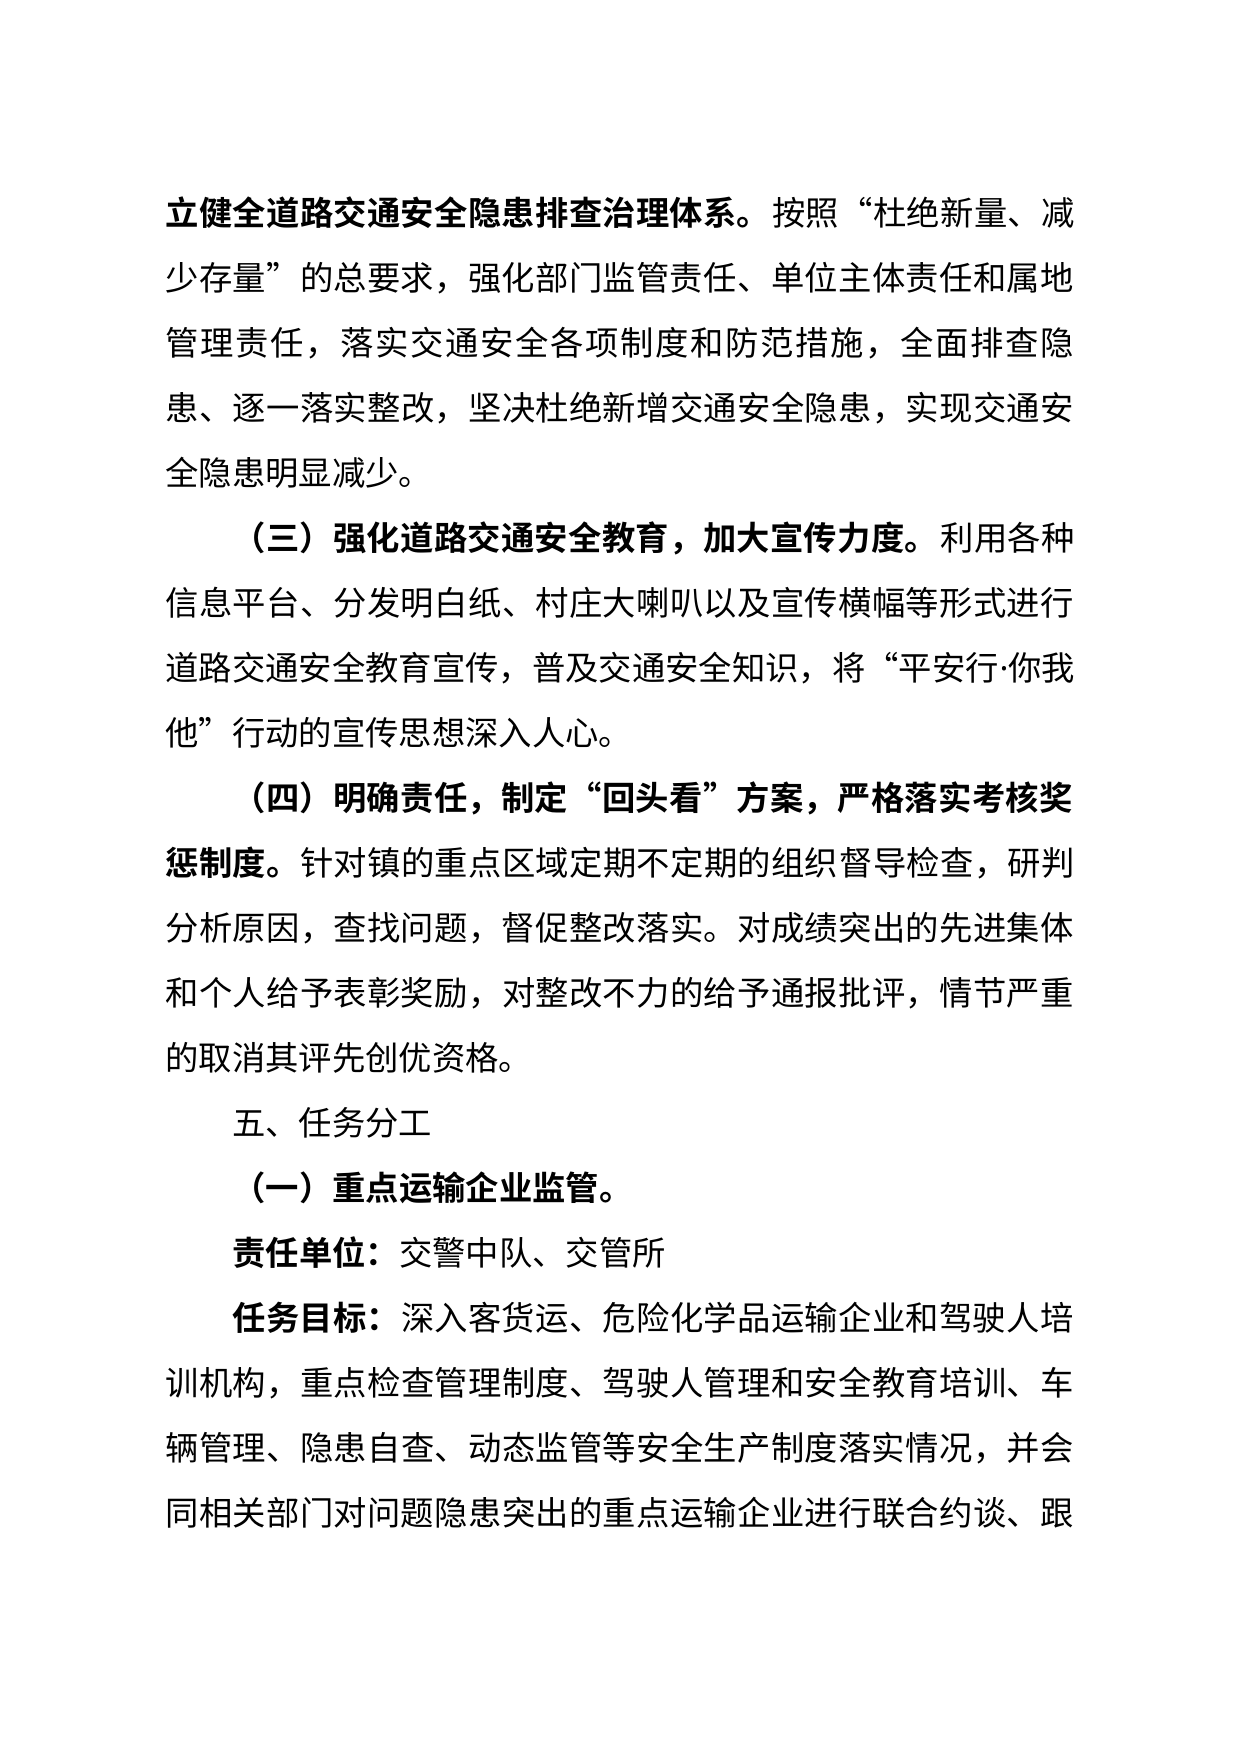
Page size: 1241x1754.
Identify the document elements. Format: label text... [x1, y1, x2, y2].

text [165, 178, 1075, 503]
text （三）强化道路交通安全教育，加大宣传力度。利用各种信息平台、分发明白纸、村庄大喇叭以及宣传横幅等形式进行道路交通安全教育宣传，普及交通安全知识，将“平安行·你我他”行动的宣传思想深入人心。 [165, 503, 1075, 763]
text （四）明确责任，制定“回头看”方案，严格落实考核奖惩制度。针对镇的重点区域定期不定期的组织督导检查，研判分析原因，查找问题，督促整改落实。对成绩突出的先进集体和个人给予表彰奖励，对整改不力的给予通报批评，情节严重的取消其评先创优资格。 [165, 763, 1075, 1088]
text 五、任务分工 [165, 1088, 1075, 1153]
text 责任单位：交警中队、交管所 [165, 1218, 1075, 1283]
text （一）重点运输企业监管。 [165, 1153, 1075, 1218]
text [165, 1283, 1075, 1543]
